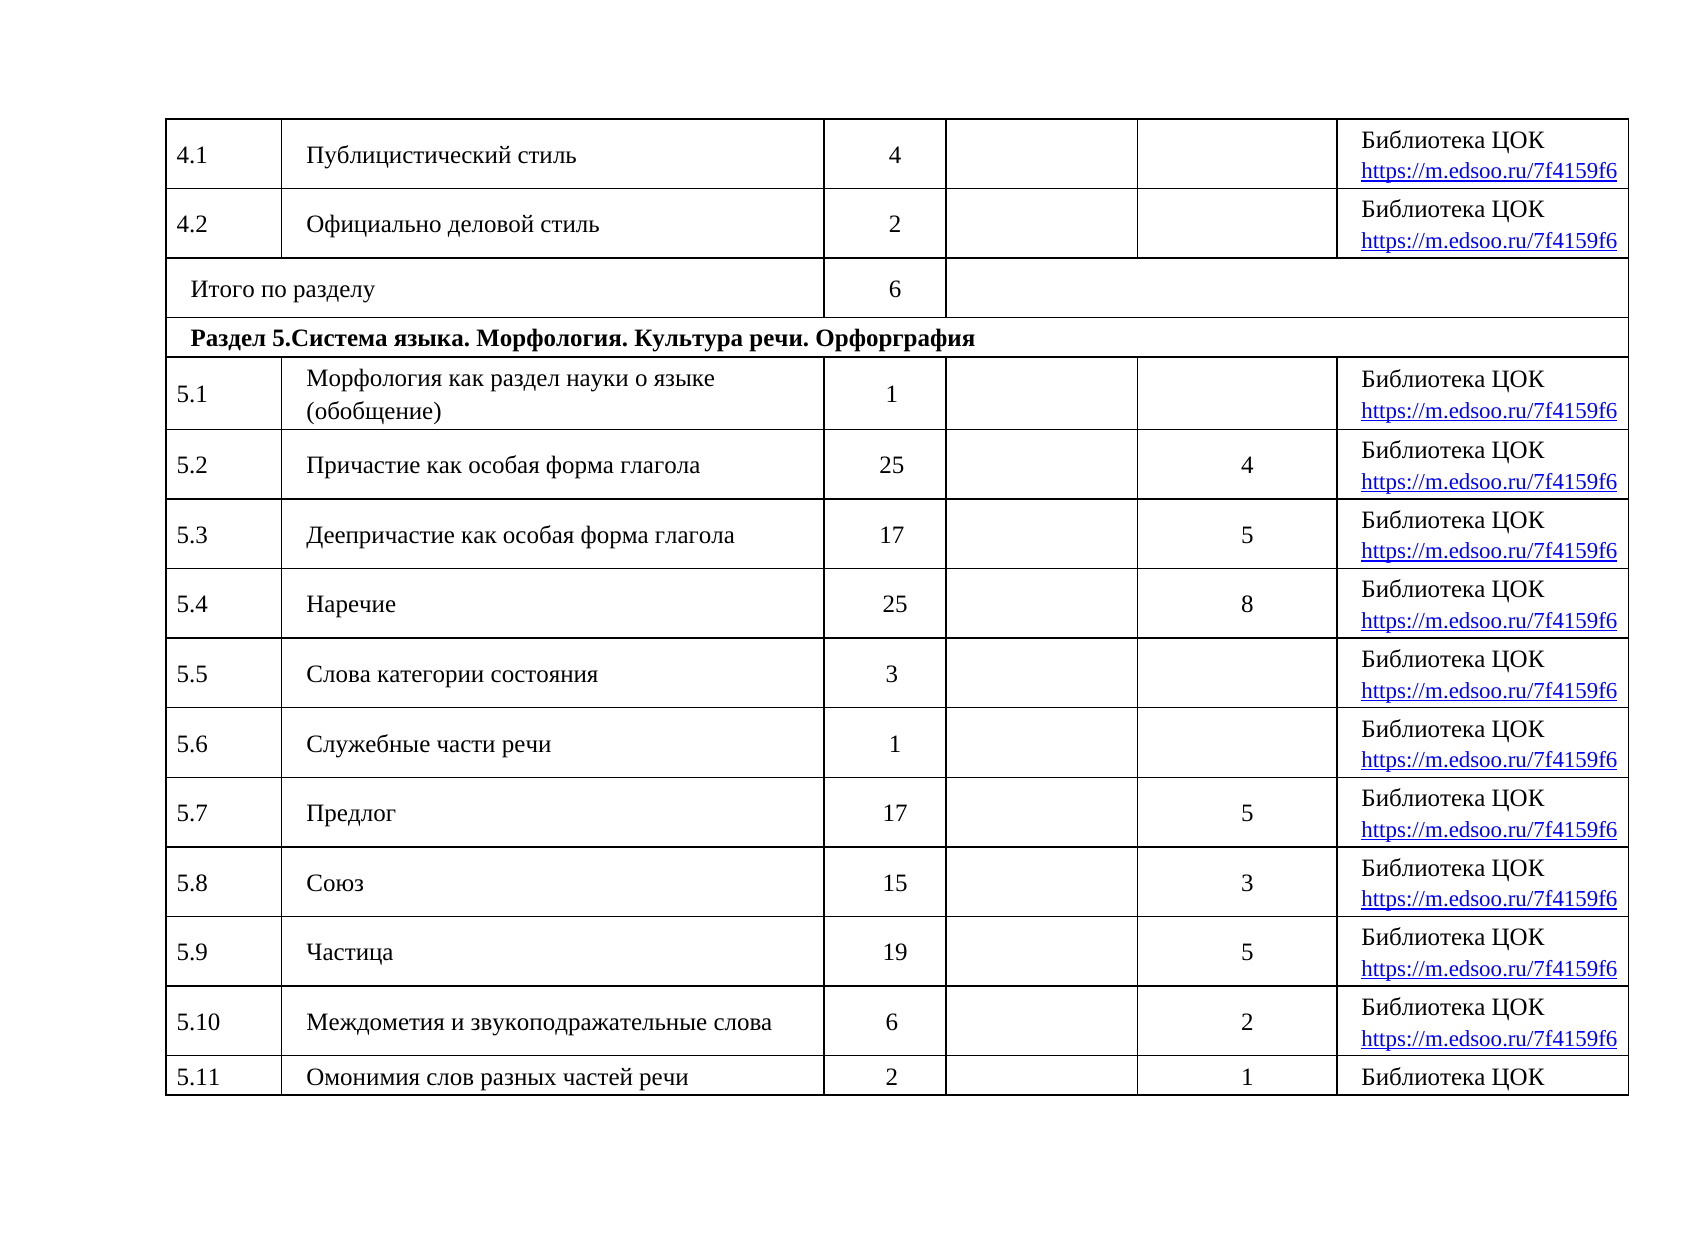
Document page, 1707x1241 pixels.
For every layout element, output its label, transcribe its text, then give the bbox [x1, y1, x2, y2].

table_cell Итого по разделу [167, 259, 823, 317]
table_cell [947, 430, 1137, 498]
table_cell Публицистический стиль [282, 120, 823, 188]
table_cell 2 [1138, 987, 1336, 1055]
table_cell 4.1 [167, 120, 281, 188]
table_cell 4.2 [167, 189, 281, 257]
table_cell 5 [1138, 500, 1336, 568]
table_cell 1 [825, 358, 945, 428]
table_cell [947, 987, 1137, 1055]
table_cell [947, 189, 1137, 257]
table_cell 5.6 [167, 708, 281, 776]
table_cell 5.5 [167, 639, 281, 707]
table_cell 4 [825, 120, 945, 188]
table_cell 17 [825, 500, 945, 568]
table_cell [947, 848, 1137, 916]
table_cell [1338, 987, 1628, 1055]
table_cell Библиотека ЦОК https://m.edsoo.ru/7f4159f6 [1338, 848, 1628, 916]
table_cell 3 [1138, 848, 1336, 916]
table_cell Официально деловой стиль [282, 189, 823, 257]
table_cell 5.3 [167, 500, 281, 568]
table_cell Библиотека ЦОК https://m.edsoo.ru/7f4159f6 [1338, 430, 1628, 498]
table_cell [1138, 120, 1336, 188]
table_cell 5.10 [167, 987, 281, 1055]
table_cell Библиотека ЦОК https://m.edsoo.ru/7f4159f6 [1338, 778, 1628, 846]
table_cell Библиотека ЦОК https://m.edsoo.ru/7f4159f6 [1338, 500, 1628, 568]
table_cell Библиотека ЦОК https://m.edsoo.ru/7f4159f6 [1338, 917, 1628, 985]
table_cell Слова категории состояния [282, 639, 823, 707]
table_cell Деепричастие как особая форма глагола [282, 500, 823, 568]
table_cell [947, 639, 1137, 707]
table_cell 25 [825, 430, 945, 498]
table_cell 2 [825, 189, 945, 257]
table_cell [1138, 189, 1336, 257]
table_cell 5.1 [167, 358, 281, 428]
table_cell 17 [825, 778, 945, 846]
table_cell Библиотека ЦОК https://m.edsoo.ru/7f4159f6 [1338, 708, 1628, 776]
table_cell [1338, 1056, 1628, 1094]
table_cell 19 [825, 917, 945, 985]
table_cell 5.11 [167, 1056, 281, 1094]
table_cell [947, 120, 1137, 188]
table_cell [947, 1056, 1137, 1094]
table_cell 5 [1138, 917, 1336, 985]
table_cell 5.2 [167, 430, 281, 498]
table_cell [1138, 639, 1336, 707]
table_cell [947, 500, 1137, 568]
table_cell Наречие [282, 569, 823, 637]
table_cell 5.9 [167, 917, 281, 985]
table_cell [947, 259, 1628, 317]
table_cell Предлог [282, 778, 823, 846]
table_cell [947, 569, 1137, 637]
table_cell [1138, 358, 1336, 428]
table_cell 25 [825, 569, 945, 637]
table_cell 6 [825, 259, 945, 317]
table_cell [282, 1056, 823, 1094]
table_cell [947, 778, 1137, 846]
table_cell [1138, 708, 1336, 776]
table_cell 5.4 [167, 569, 281, 637]
table_cell 1 [825, 708, 945, 776]
table_cell Библиотека ЦОК https://m.edsoo.ru/7f4159f6 [1338, 358, 1628, 428]
table_cell 15 [825, 848, 945, 916]
table_cell Союз [282, 848, 823, 916]
table_cell Служебные части речи [282, 708, 823, 776]
table_cell 3 [825, 639, 945, 707]
table_cell Раздел 5.Система языка. Морфология. Культура речи. Орфорграфия [167, 318, 1628, 356]
table_cell 5 [1138, 778, 1336, 846]
table_cell Частица [282, 917, 823, 985]
table_cell Причастие как особая форма глагола [282, 430, 823, 498]
table_cell Междометия и звукоподражательные слова [282, 987, 823, 1055]
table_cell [1338, 120, 1628, 188]
table_cell [947, 358, 1137, 428]
table_cell Библиотека ЦОК https://m.edsoo.ru/7f4159f6 [1338, 569, 1628, 637]
table_cell 8 [1138, 569, 1336, 637]
table_cell 1 [1138, 1056, 1336, 1094]
table_cell [947, 917, 1137, 985]
table_cell Библиотека ЦОК https://m.edsoo.ru/7f4159f6 [1338, 639, 1628, 707]
table_cell 2 [825, 1056, 945, 1094]
table_cell 6 [825, 987, 945, 1055]
table_cell [947, 708, 1137, 776]
table_cell 5.7 [167, 778, 281, 846]
table_cell 5.8 [167, 848, 281, 916]
table_cell Морфология как раздел науки о языке (обобщение) [282, 358, 823, 428]
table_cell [1338, 189, 1628, 257]
table_cell 4 [1138, 430, 1336, 498]
